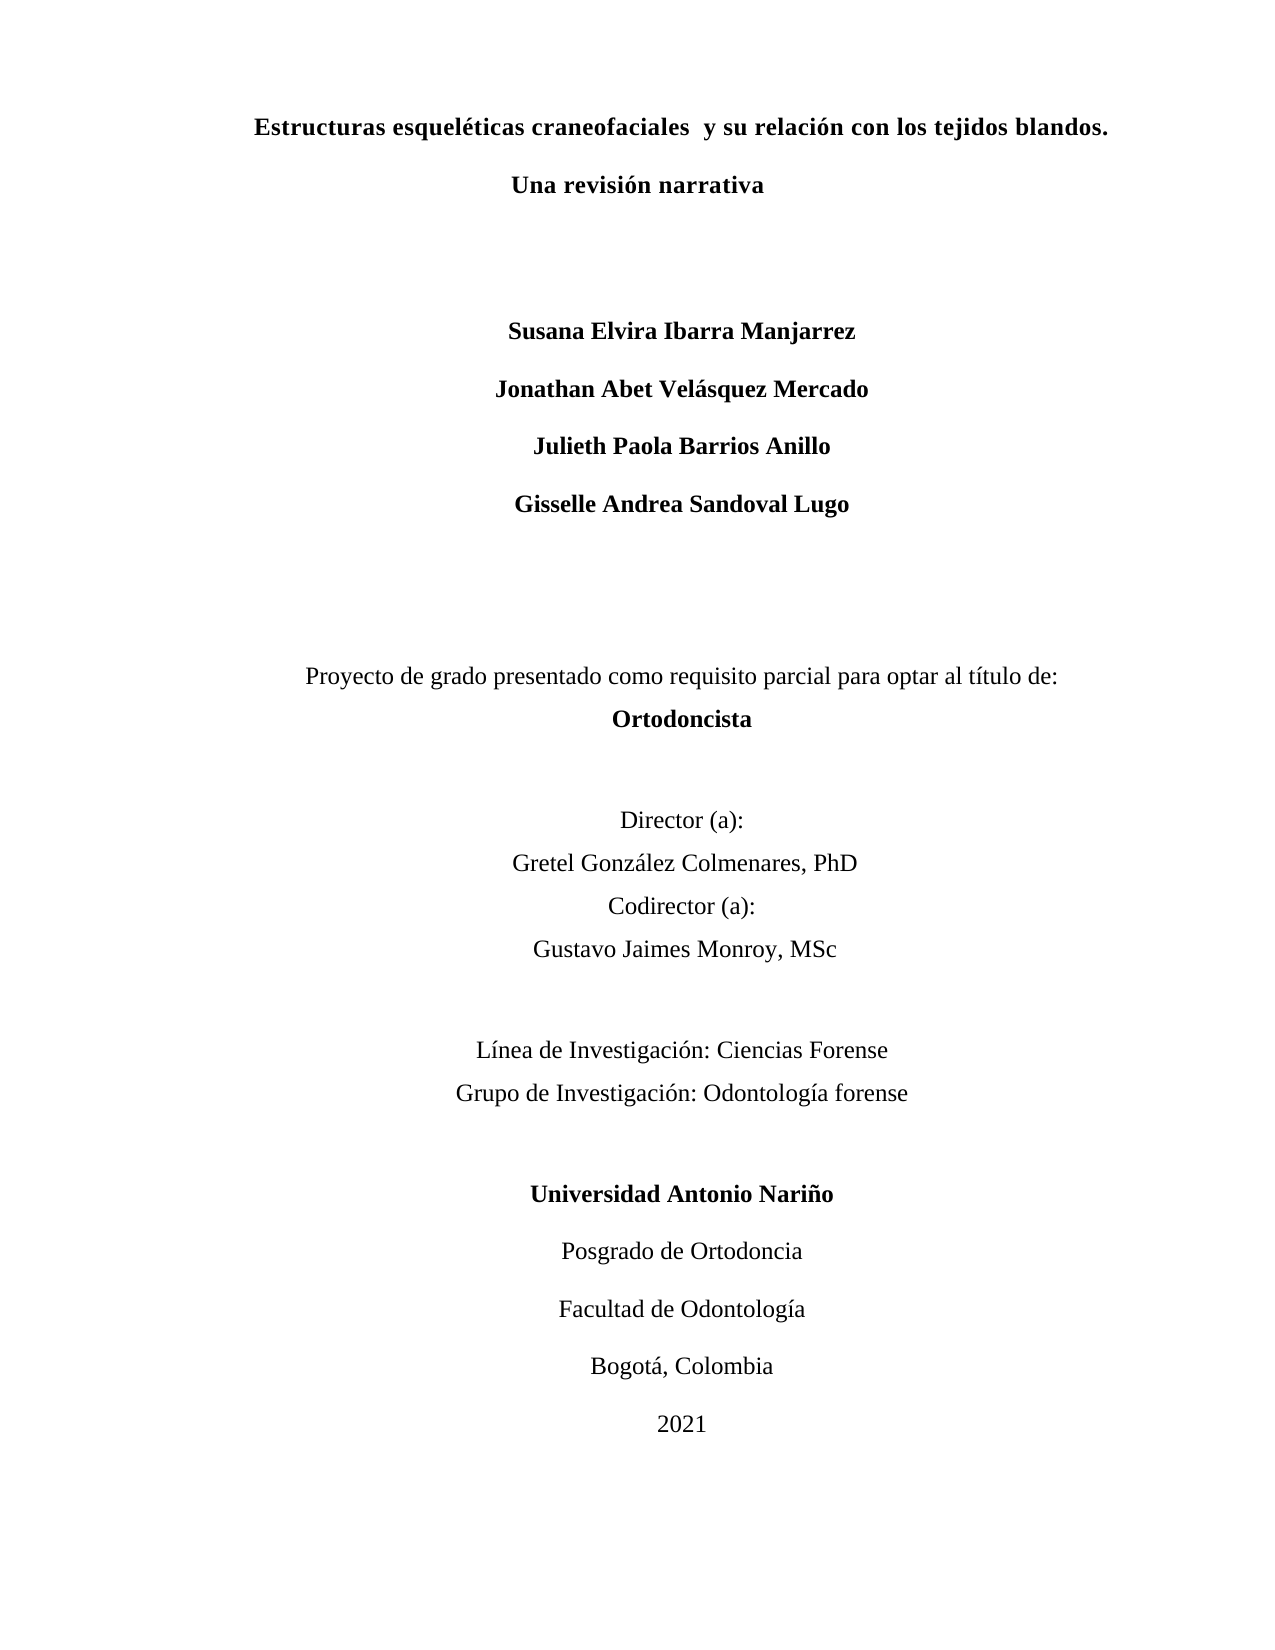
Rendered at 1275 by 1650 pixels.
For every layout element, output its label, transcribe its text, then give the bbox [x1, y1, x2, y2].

text Codirector (a): [150, 891, 1125, 920]
text Jonathan Abet Velásquez Mercado [150, 374, 1125, 402]
text Gisselle Andrea Sandoval Lugo [150, 489, 1125, 517]
text Susana Elvira Ibarra Manjarrez [150, 316, 1125, 345]
text Bogotá, Colombia [150, 1351, 1125, 1380]
text Facultad de Odontología [150, 1294, 1125, 1322]
text Gustavo Jaimes Monroy, MSc [150, 934, 1125, 963]
text Posgrado de Ortodoncia [150, 1236, 1125, 1265]
text Gretel González Colmenares, PhD [150, 848, 1125, 877]
text Julieth Paola Barrios Anillo [150, 431, 1125, 460]
text Ortodoncista [150, 704, 1125, 733]
text Proyecto de grado presentado como requisito parcial para optar al título de: [150, 661, 1125, 690]
text Director (a): [150, 805, 1125, 834]
text Línea de Investigación: Ciencias Forense [150, 1035, 1125, 1064]
text Universidad Antonio Nariño [150, 1179, 1125, 1207]
title Estructuras esqueléticas craneofaciales y su relación con los tejidos blandos. Una revisión narrativa [150, 112, 1125, 199]
list 2021 [150, 1409, 1125, 1437]
text Grupo de Investigación: Odontología forense [150, 1078, 1125, 1107]
